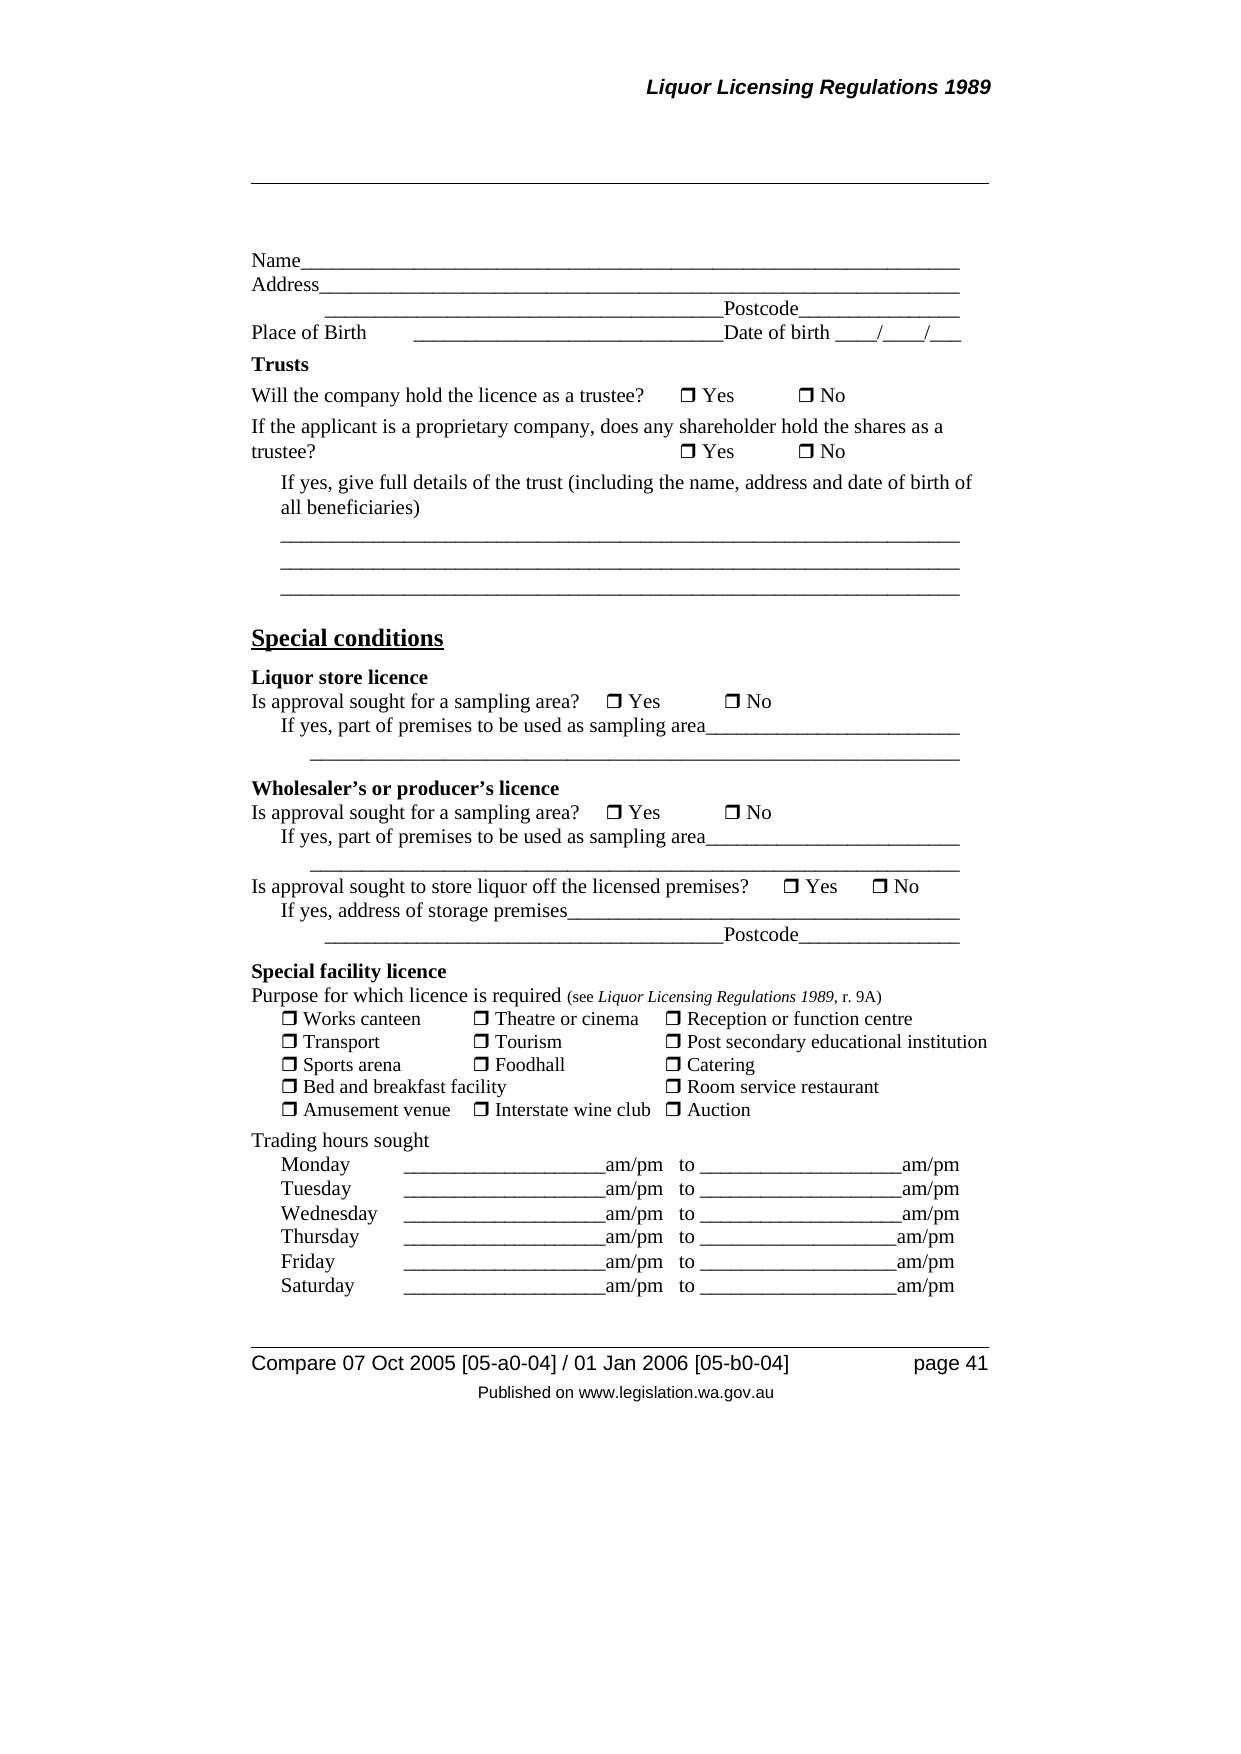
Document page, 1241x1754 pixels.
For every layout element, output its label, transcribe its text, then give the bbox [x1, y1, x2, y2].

text Postcode [251, 296, 989, 320]
text Will the company hold the licence as a trustee? Yes No [251, 382, 989, 407]
text Liquor store licence [251, 664, 989, 689]
text If yes, give full details of the trust (including the name, address and date of birth of all beneficiaries) [281, 469, 989, 519]
text Trading hours sought [251, 1127, 989, 1152]
text Name [251, 248, 989, 272]
text Special conditions [251, 623, 989, 652]
text Tuesday am/pm to am/pm [281, 1176, 989, 1200]
text If yes, part of premises to be used as sampling area [281, 824, 989, 848]
text Amusement venue Interstate wine club Auction [281, 1098, 989, 1121]
text Saturday am/pm to am/pm [281, 1273, 989, 1297]
text Is approval sought for a sampling area? Yes No [251, 800, 989, 824]
text If yes, part of premises to be used as sampling area [281, 713, 989, 737]
text Postcode [251, 922, 989, 946]
text Wednesday am/pm to am/pm [281, 1200, 989, 1224]
text Bed and breakfast facility Room service restaurant [281, 1075, 989, 1098]
text Monday am/pm to am/pm [281, 1152, 989, 1176]
text Is approval sought for a sampling area? Yes No [251, 689, 989, 713]
text Purpose for which licence is required (see Liquor Licensing Regulations 1989, r. 9A) [251, 983, 989, 1007]
text If yes, address of storage premises [281, 898, 989, 922]
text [251, 320, 989, 344]
text Trusts [251, 351, 989, 376]
text Is approval sought to store liquor off the licensed premises? Yes No [251, 874, 989, 898]
text Sports arena Foodhall Catering [281, 1053, 989, 1075]
text Friday am/pm to am/pm [281, 1248, 989, 1273]
text If the applicant is a proprietary company, does any shareholder hold the shares as a trustee? Yes No [251, 413, 989, 463]
text Wholesaler’s or producer’s licence [251, 776, 989, 800]
text Transport Tourism Post secondary educational institution [281, 1030, 989, 1053]
text Works canteen Theatre or cinema Reception or function centre [281, 1007, 989, 1030]
text Address [251, 272, 989, 296]
text Thursday am/pm to am/pm [281, 1224, 989, 1248]
text Special facility licence [251, 959, 989, 983]
